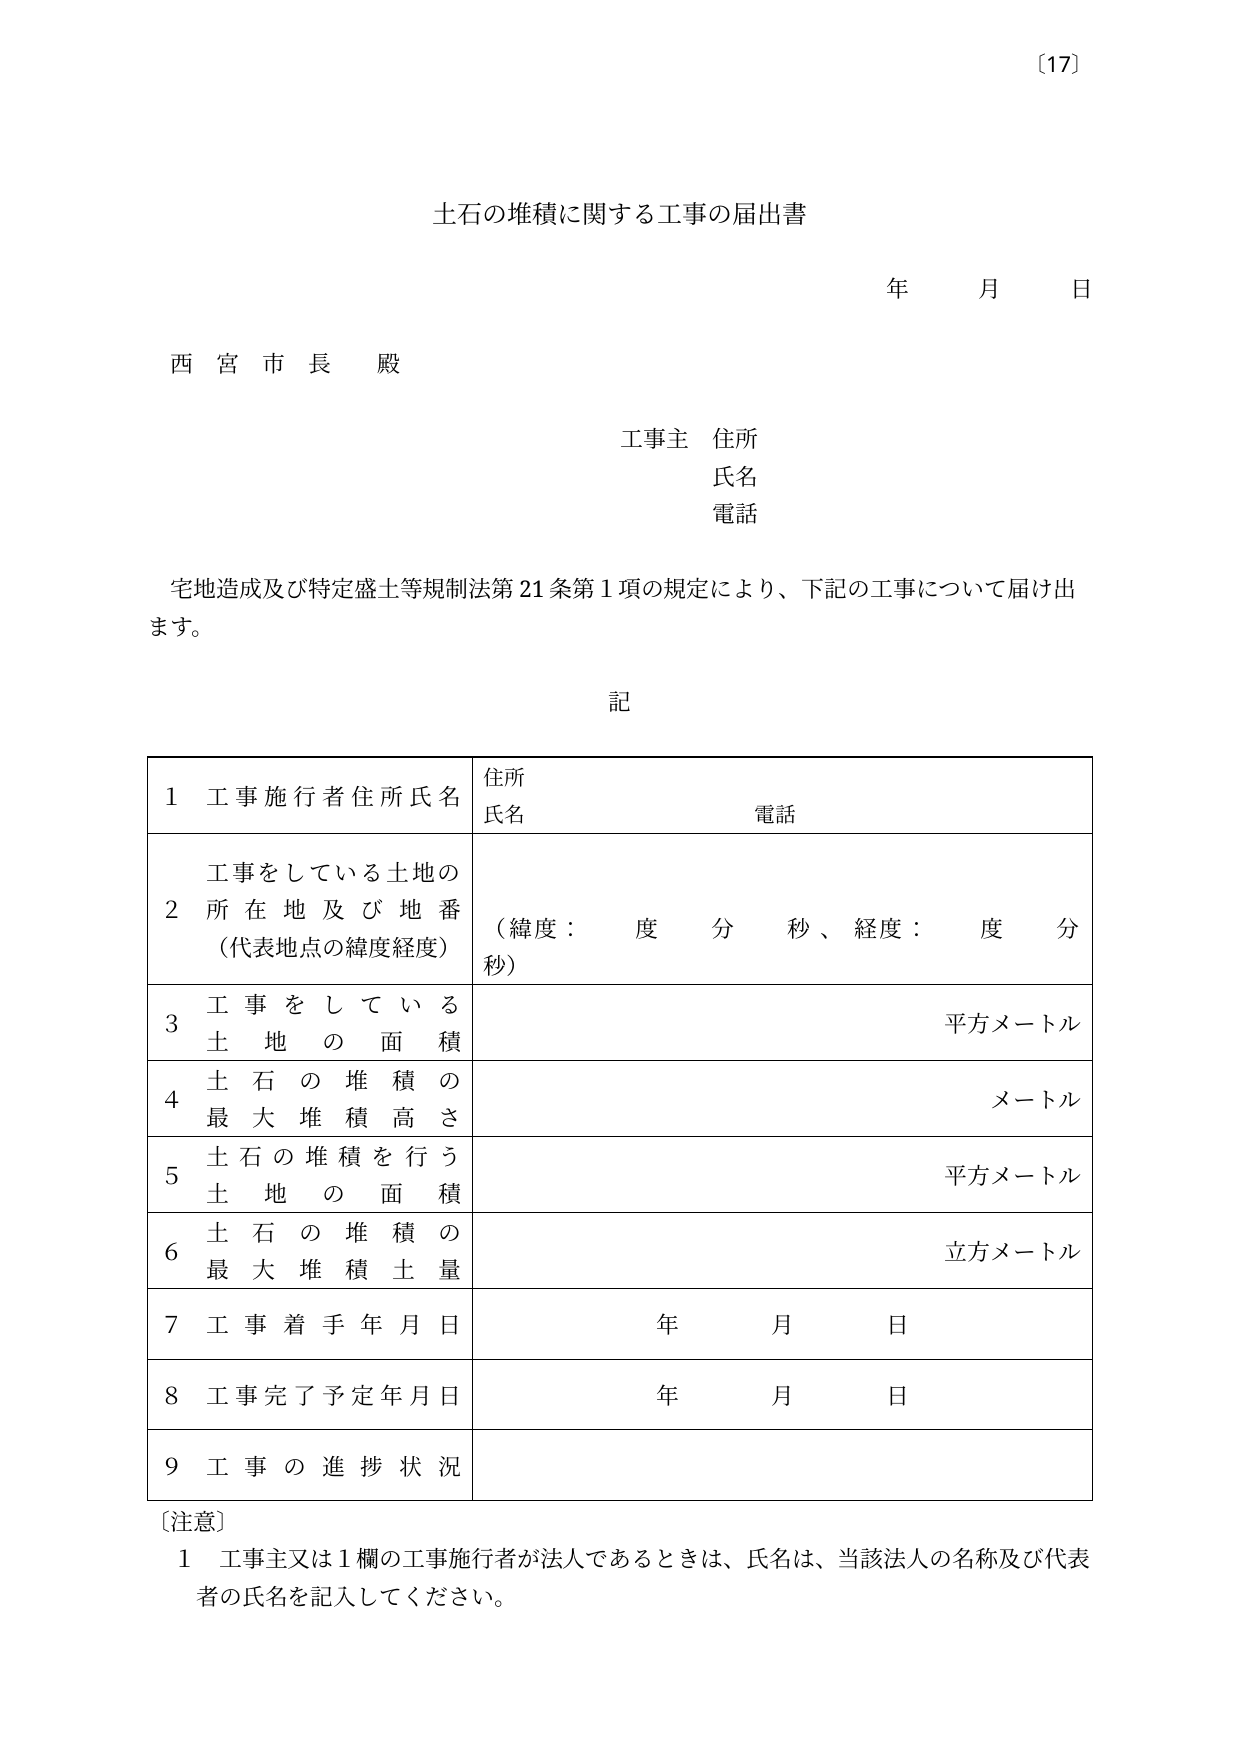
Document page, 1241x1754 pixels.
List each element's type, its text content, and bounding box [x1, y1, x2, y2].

table_cell ４ [148, 1061, 195, 1136]
text 西 宮 市 長 殿 [148, 344, 1049, 381]
table_cell ２ [148, 834, 195, 983]
table_cell 平方メートル [473, 1137, 1092, 1212]
table_header １ [148, 758, 195, 832]
table_cell 工事をしている 土地の面積 [195, 985, 472, 1059]
table_cell ９ [148, 1430, 195, 1500]
table_cell 土石の堆積の 最大堆積高さ [195, 1061, 472, 1136]
table_cell 工事着手年月日 [195, 1289, 472, 1358]
table_cell ８ [148, 1360, 195, 1429]
table_cell メートル [473, 1061, 1092, 1136]
table_cell 立方メートル [473, 1213, 1092, 1288]
table_cell 工事完了予定年月日 [195, 1360, 472, 1429]
text １ 工事主又は１欄の工事施行者が法人であるときは、氏名は、当該法人の名称及び代表者の氏名を記入してください。 [173, 1539, 1093, 1614]
text 氏名 [620, 456, 1092, 494]
table_header 住所 氏名 電話 [473, 758, 1092, 832]
table_cell 土石の堆積の 最大堆積土量 [195, 1213, 472, 1288]
table_cell [473, 1430, 1092, 1500]
table_cell ６ [148, 1213, 195, 1288]
table_header 工事施行者住所氏名 [195, 758, 472, 832]
table_cell ７ [148, 1289, 195, 1358]
text 記 [148, 681, 1092, 719]
table_cell 年 月 日 [473, 1360, 1092, 1429]
text 〔注意〕 [148, 1501, 1093, 1539]
table_cell （緯度： 度 分 秒 、 経度： 度 分 秒） [473, 834, 1092, 983]
table_cell 平方メートル [473, 985, 1092, 1059]
table_cell 工事をしている土地の 所在地及び地番 （代表地点の緯度経度） [195, 834, 472, 983]
table_cell ５ [148, 1137, 195, 1212]
table_cell ３ [148, 985, 195, 1059]
text 宅地造成及び特定盛土等規制法第21条第１項の規定により、下記の工事について届け出ます。 [148, 569, 1092, 644]
table_cell 年 月 日 [473, 1289, 1092, 1358]
text 電話 [620, 494, 1092, 531]
table_cell 工事の進捗状況 [195, 1430, 472, 1500]
text 土石の堆積に関する工事の届出書 [148, 194, 1092, 231]
table_cell 土石の堆積を行う 土地の面積 [195, 1137, 472, 1212]
text 工事主 住所 [620, 419, 1092, 456]
text 年 月 日 [148, 269, 1092, 306]
